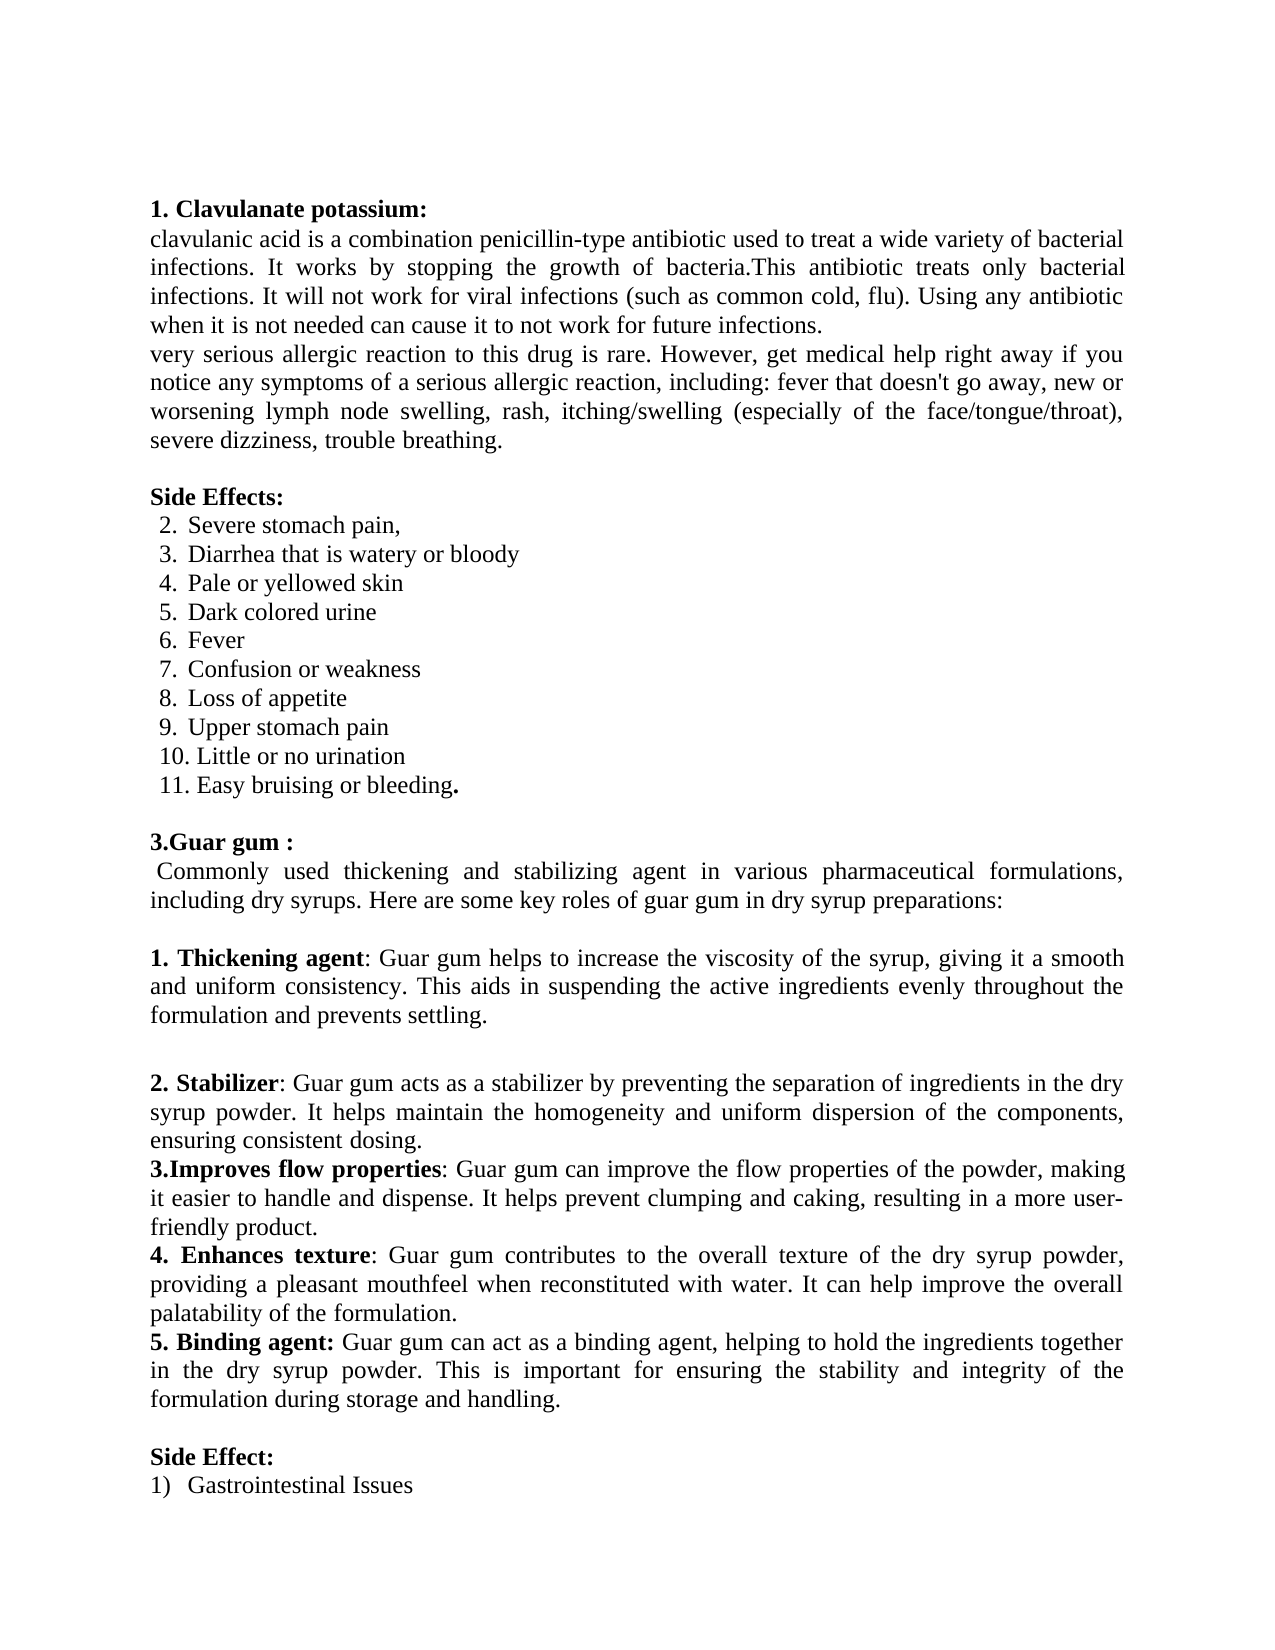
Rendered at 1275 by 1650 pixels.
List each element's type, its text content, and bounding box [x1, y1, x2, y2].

subtitle Clavulanate potassium: [150, 195, 1137, 224]
text very serious allergic reaction to this drug is rare. However, get medical help right away if you notice any symptoms of a serious allergic reaction, including: fever that doesn't go away, new or worsening lymph node swelling, rash, itching/swelling (especially of the face/tongue/throat), severe dizziness, trouble breathing. [150, 339, 1124, 454]
list Binding agent: Guar gum can act as a binding agent, helping to hold the ingredients together in the dry syrup powder. This is important for ensuring the stability and integrity of the formulation during storage and handling. [150, 1327, 1124, 1413]
list Improves flow properties: Guar gum can improve the flow properties of the powder, making it easier to handle and dispense. It helps prevent clumping and caking, resulting in a more user- friendly product. [150, 1154, 1126, 1241]
list Fever [159, 626, 1137, 655]
list Confusion or weakness [159, 655, 1137, 684]
list Severe stomach pain, [159, 511, 1137, 539]
text clavulanic acid is a combination penicillin-type antibiotic used to treat a wide variety of bacterial infections. It works by stopping the growth of bacteria.This antibiotic treats only bacterial infections. It will not work for viral infections (such as common cold, flu). Using any antibiotic when it is not needed can cause it to not work for future infections. [150, 224, 1126, 339]
list Loss of appetite [159, 684, 1137, 712]
subtitle Side Effects: [150, 483, 1137, 511]
list Enhances texture: Guar gum contributes to the overall texture of the dry syrup powder, providing a pleasant mouthfeel when reconstituted with water. It can help improve the overall palatability of the formulation. [150, 1241, 1125, 1327]
list Stabilizer: Guar gum acts as a stabilizer by preventing the separation of ingredients in the dry syrup powder. It helps maintain the homogeneity and uniform dispersion of the components, ensuring consistent dosing. [150, 1068, 1125, 1154]
list Pale or yellowed skin [159, 568, 1137, 597]
list Dark colored urine [159, 597, 1137, 626]
text Commonly used thickening and stabilizing agent in various pharmaceutical formulations, including dry syrups. Here are some key roles of guar gum in dry syrup preparations: [150, 856, 1124, 914]
list Little or no urination [159, 741, 1137, 770]
subtitle Side Effect: [150, 1442, 1137, 1471]
subtitle 3.Guar gum : [150, 828, 1137, 856]
list Upper stomach pain [159, 712, 1137, 741]
list Easy bruising or bleeding. [159, 770, 1137, 799]
list Gastrointestinal Issues [150, 1471, 1137, 1499]
list Diarrhea that is watery or bloody [159, 540, 1137, 568]
list Thickening agent: Guar gum helps to increase the viscosity of the syrup, giving it a smooth and uniform consistency. This aids in suspending the active ingredients evenly throughout the formulation and prevents settling. [150, 943, 1125, 1029]
